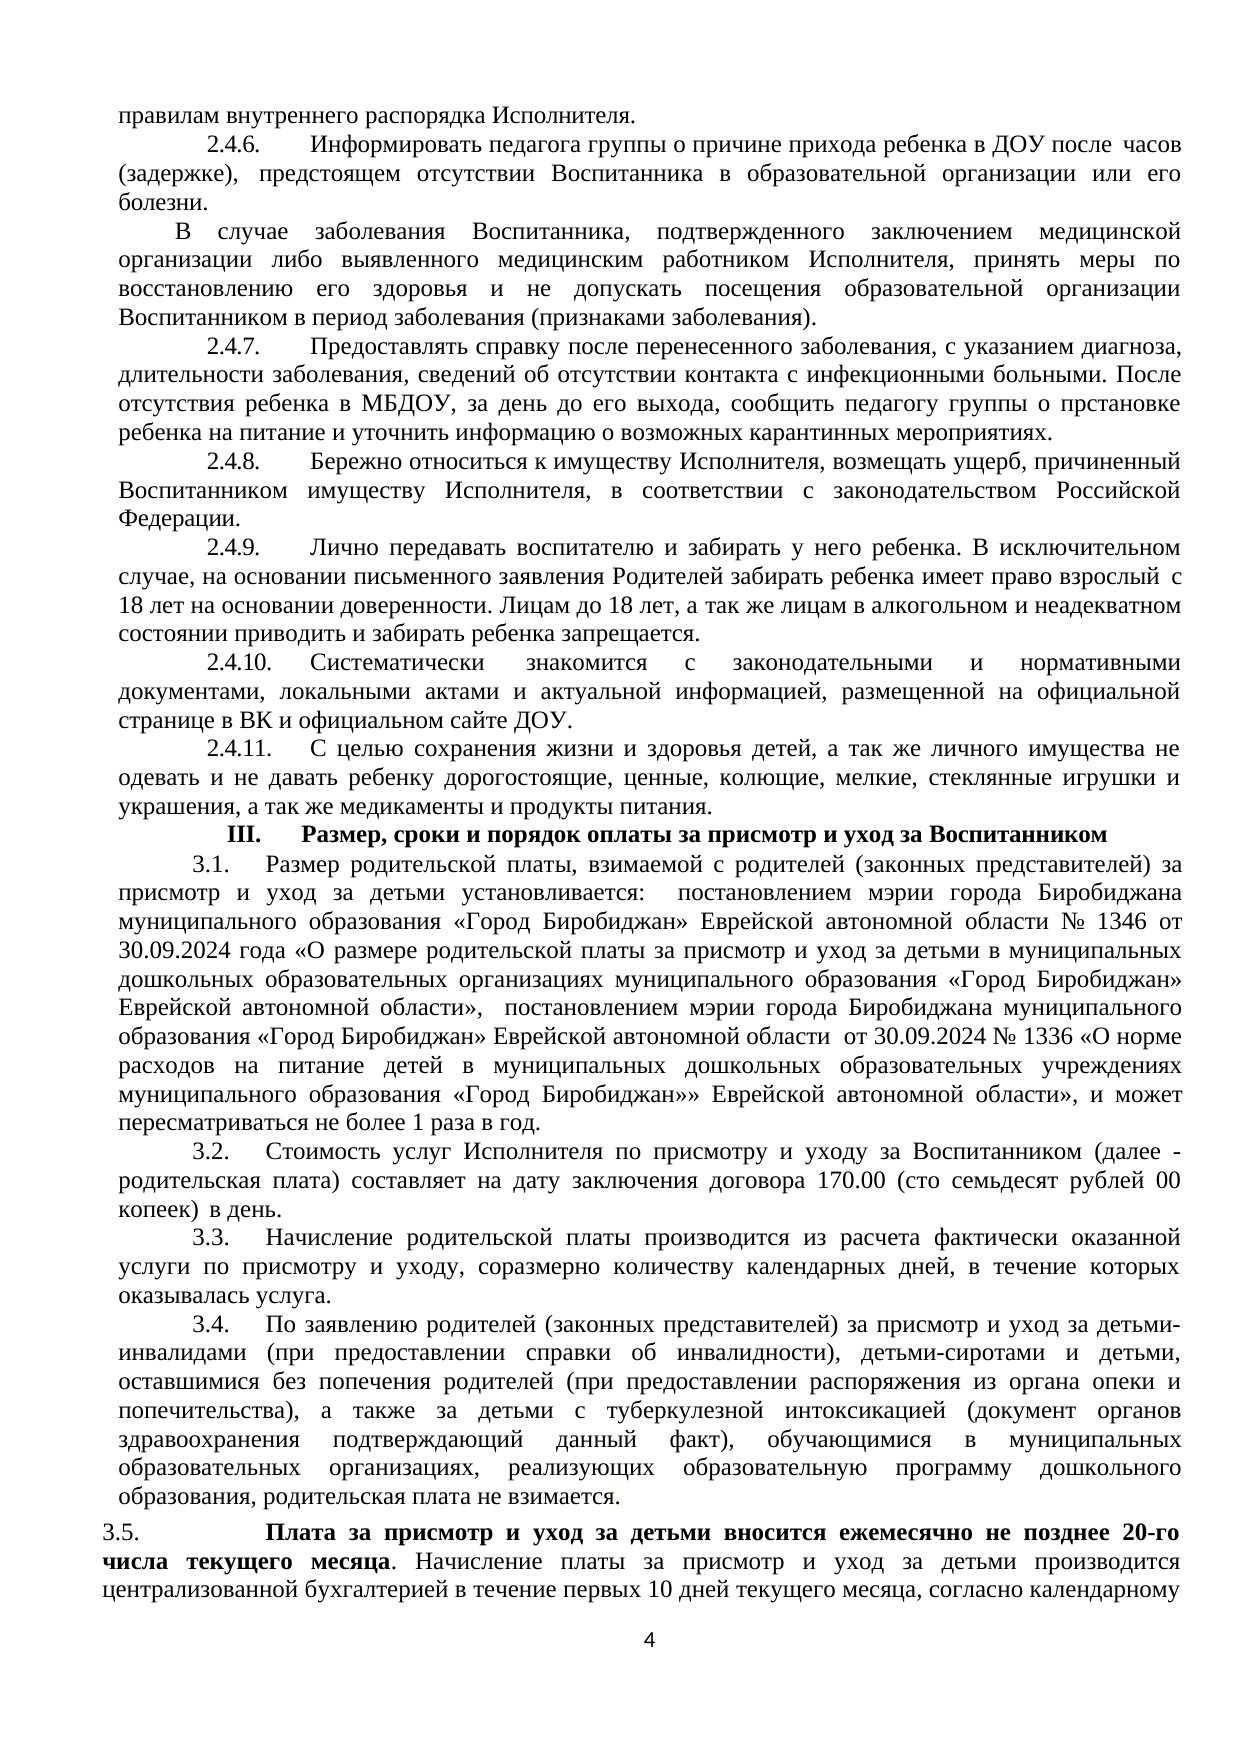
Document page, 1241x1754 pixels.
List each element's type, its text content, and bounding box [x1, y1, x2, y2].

subtitle Размер, сроки и порядок оплаты за присмотр и уход за Воспитанником [227, 820, 1194, 849]
list Начисление родительской платы производится из расчета фактически оказанной услуги по присмотру и уходу, соразмерно количеству календарных дней, в течение которых оказывалась услуга. [118, 1222, 1181, 1309]
text правилам внутреннего распорядка Исполнителя. [118, 101, 1194, 129]
list По заявлению родителей (законных представителей) за присмотр и уход за детьми- инвалидами (при предоставлении справки об инвалидности), детьми-сиротами и детьми, оставшимися без попечения родителей (при предоставлении распоряжения из органа опеки и попечительства), а также за детьми с туберкулезной интоксикацией (документ органов здравоохранения подтверждающий данный факт), обучающимися в муниципальных образовательных организациях, реализующих образовательную программу дошкольного образования, родительская плата не взимается. [118, 1309, 1182, 1510]
list Информировать педагога группы о причине прихода ребенка в ДОУ после часов (задержке), предстоящем отсутствии Воспитанника в образовательной организации или его болезни. [118, 129, 1182, 216]
list С целью сохранения жизни и здоровья детей, а так же личного имущества не одевать и не давать ребенку дорогостоящие, ценные, колющие, мелкие, стеклянные игрушки и украшения, а так же медикаменты и продукты питания. [118, 733, 1181, 820]
list Размер родительской платы, взимаемой с родителей (законных представителей) за присмотр и уход за детьми установливается: постановлением мэрии города Биробиджана муниципального образования «Город Биробиджан» Еврейской автономной области № 1346 от 30.09.2024 года «О размере родительской платы за присмотр и уход за детьми в муниципальных дошкольных образовательных организациях муниципального образования «Город Биробиджан» Еврейской автономной области», постановлением мэрии города Биробиджана муниципального образования «Город Биробиджан» Еврейской автономной области от 30.09.2024 № 1336 «О норме расходов на питание детей в муниципальных дошкольных образовательных учреждениях муниципального образования «Город Биробиджан»» Еврейской автономной области», и может пересматриваться не более 1 раза в год. [118, 849, 1183, 1136]
list Предоставлять справку после перенесенного заболевания, с указанием диагноза, длительности заболевания, сведений об отсутствии контакта с инфекционными больными. После отсутствия ребенка в МБДОУ, за день до его выхода, сообщить педагогу группы о прстановке ребенка на питание и уточнить информацию о возможных карантинных мероприятиях. [118, 331, 1182, 446]
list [102, 1517, 1181, 1603]
list Бережно относиться к имуществу Исполнителя, возмещать ущерб, причиненный Воспитанником имуществу Исполнителя, в соответствии с законодательством Российской Федерации. [118, 446, 1181, 532]
list Систематически знакомится с законодательными и нормативными документами, локальными актами и актуальной информацией, размещенной на официальной странице в ВК и официальном сайте ДОУ. [118, 647, 1181, 733]
list Стоимость услуг Исполнителя по присмотру и уходу за Воспитанником (далее - родительская плата) составляет на дату заключения договора 170.00 (сто семьдесят рублей 00 копеек) в день. [118, 1136, 1182, 1222]
text В случае заболевания Воспитанника, подтвержденного заключением медицинской организации либо выявленного медицинским работником Исполнителя, принять меры по восстановлению его здоровья и не допускать посещения образовательной организации Воспитанником в период заболевания (признаками заболевания). [118, 216, 1182, 331]
list Лично передавать воспитателю и забирать у него ребенка. В исключительном случае, на основании письменного заявления Родителей забирать ребенка имеет право взрослый с 18 лет на основании доверенности. Лицам до 18 лет, а так же лицам в алкогольном и неадекватном состоянии приводить и забирать ребенка запрещается. [118, 532, 1182, 647]
